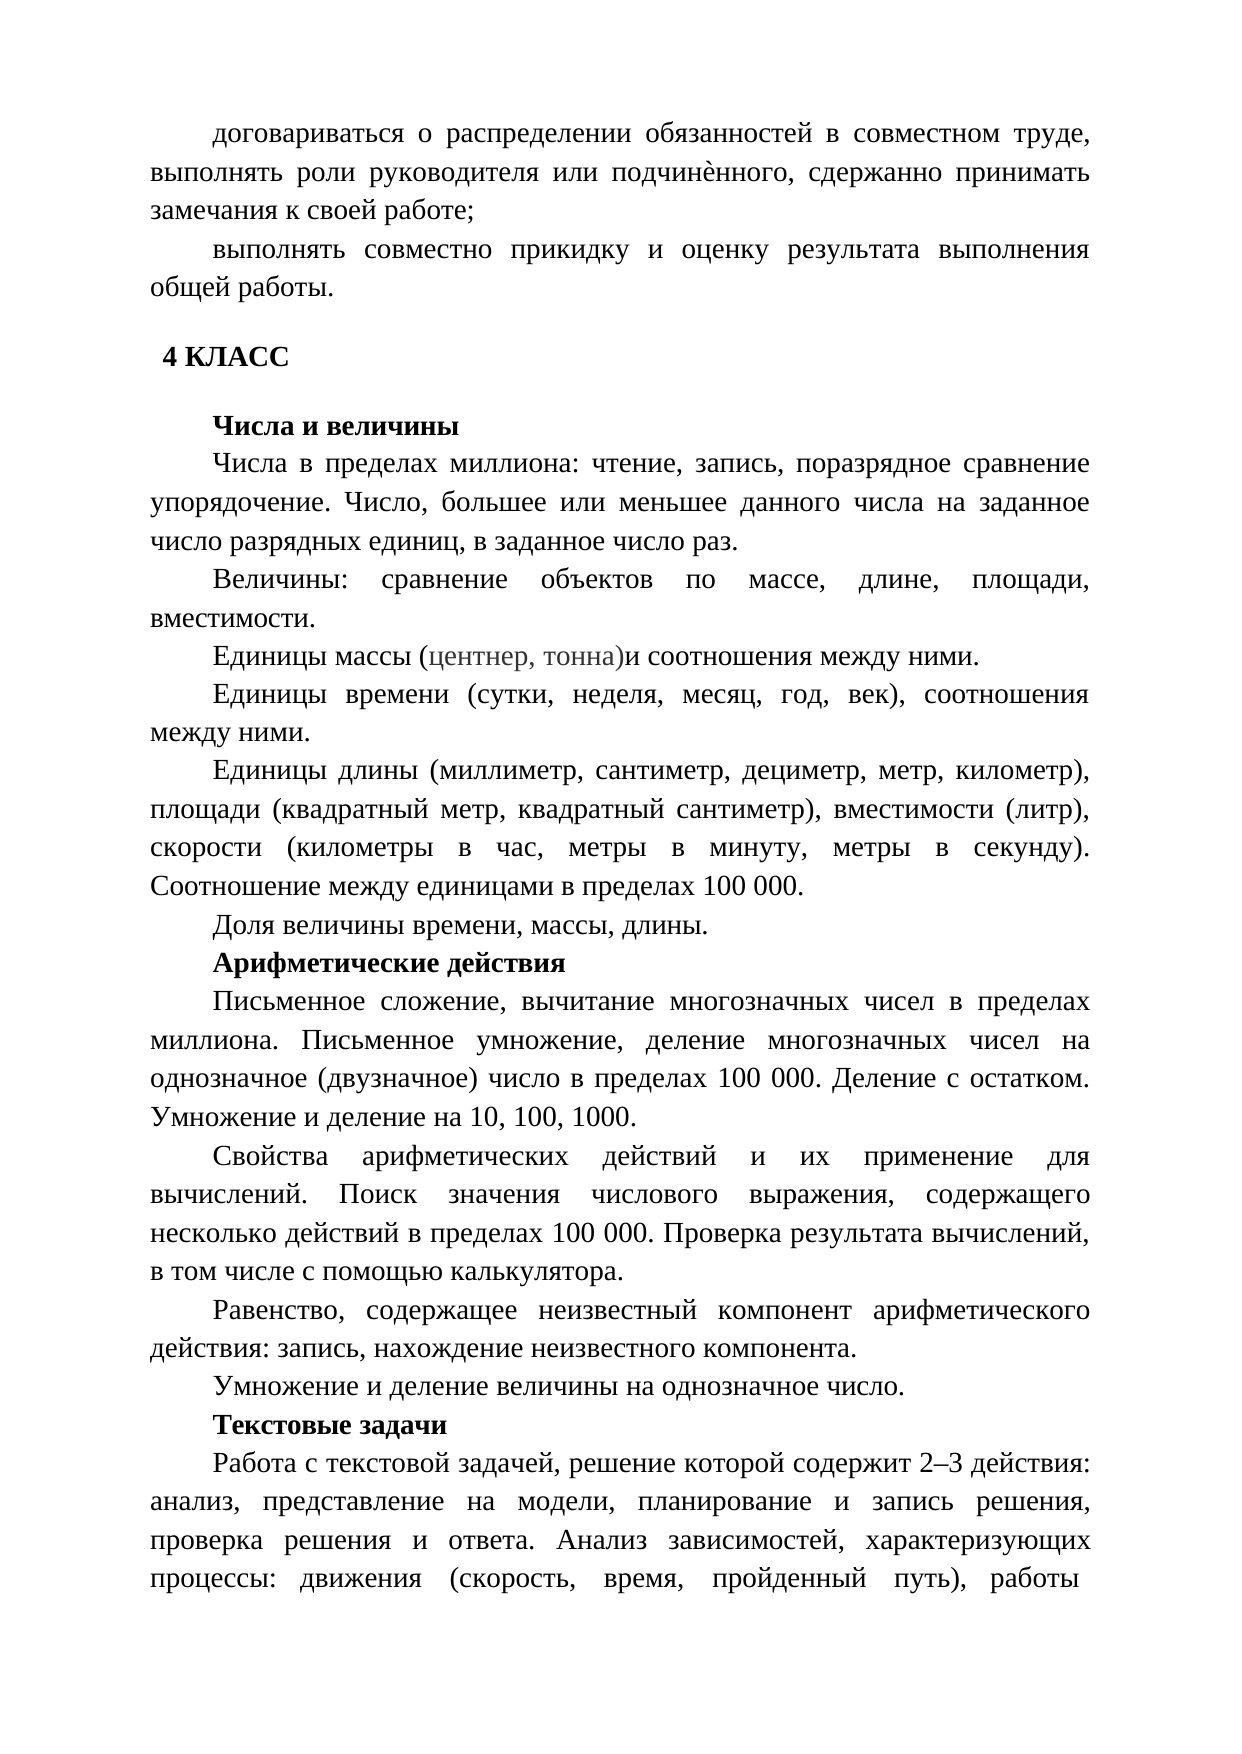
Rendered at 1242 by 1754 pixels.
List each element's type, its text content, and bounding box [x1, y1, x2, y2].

subtitle Арифметические действия [212, 946, 1131, 979]
text Умножение и деление величины на однозначное число. [212, 1369, 1131, 1402]
text Величины: сравнение объектов по массе, длине, площади, вместимости. [150, 561, 1090, 633]
text Доля величины времени, массы, длины. [212, 907, 1131, 940]
text Единицы времени (сутки, неделя, месяц, год, век), соотношения между ними. [150, 676, 1090, 747]
text Числа в пределах миллиона: чтение, запись, поразрядное сравнение упорядочение. Число, большее или меньшее данного числа на заданное число разрядных единиц, в заданное число раз. [150, 446, 1091, 556]
text Работа с текстовой задачей, решение которой содержит 2–3 действия: анализ, представление на модели, планирование и запись решения, проверка решения и ответа. Анализ зависимостей, характеризующих процессы: движения (скорость, время, пройденный путь), работы [150, 1445, 1092, 1594]
text Письменное сложение, вычитание многозначных чисел в пределах миллиона. Письменное умножение, деление многозначных чисел на однозначное (двузначное) число в пределах 100 000. Деление с остатком. Умножение и деление на 10, 100, 1000. [150, 983, 1091, 1133]
subtitle Числа и величины [212, 408, 1131, 441]
subtitle Текстовые задачи [212, 1407, 1131, 1440]
text Единицы массы (центнер, тонна)и соотношения между ними. [212, 638, 1131, 672]
text Свойства арифметических действий и их применение для вычислений. Поиск значения числового выражения, содержащего несколько действий в пределах 100 000. Проверка результата вычислений, в том числе с помощью калькулятора. [150, 1138, 1091, 1287]
text договариваться о распределении обязанностей в совместном труде, выполнять роли руководителя или подчинѐнного, сдержанно принимать замечания к своей работе; [150, 115, 1091, 226]
list КЛАСС [162, 339, 1131, 372]
text Равенство, содержащее неизвестный компонент арифметического действия: запись, нахождение неизвестного компонента. [150, 1292, 1091, 1364]
text выполнять совместно прикидку и оценку результата выполнения общей работы. [150, 231, 1090, 303]
text Единицы длины (миллиметр, сантиметр, дециметр, метр, километр), площади (квадратный метр, квадратный сантиметр), вместимости (литр), скорости (километры в час, метры в минуту, метры в секунду). Соотношение между единицами в пределах 100 000. [150, 752, 1091, 902]
